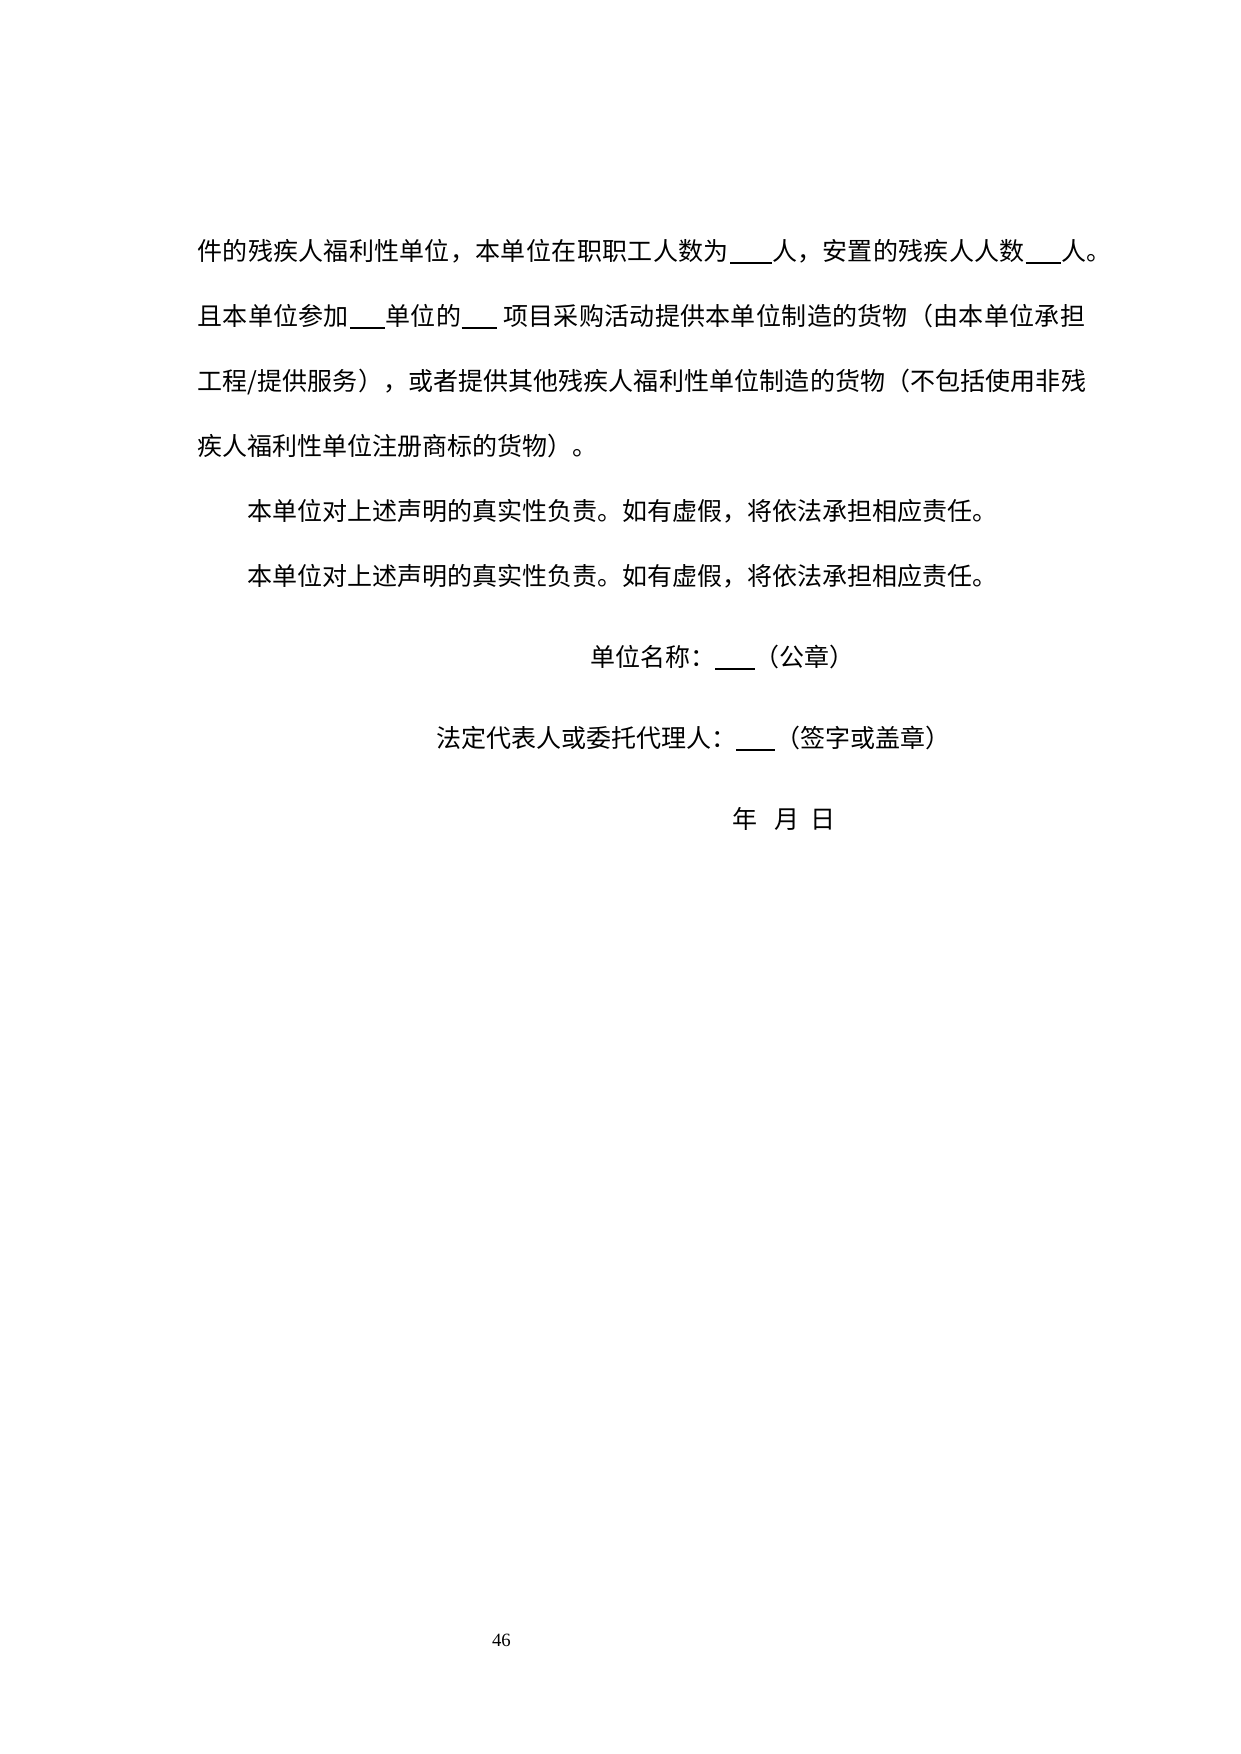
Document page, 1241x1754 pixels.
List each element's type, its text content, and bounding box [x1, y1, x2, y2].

text 本单位对上述声明的真实性负责。如有虚假，将依法承担相应责任。 [197, 477, 1087, 542]
text 法定代表人或委托代理人： （签字或盖章） [197, 704, 1087, 769]
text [197, 217, 1087, 477]
text 本单位对上述声明的真实性负责。如有虚假，将依法承担相应责任。 [197, 542, 1087, 607]
text 年 月 日 [197, 785, 1087, 850]
text 单位名称： （公章） [197, 623, 1087, 688]
